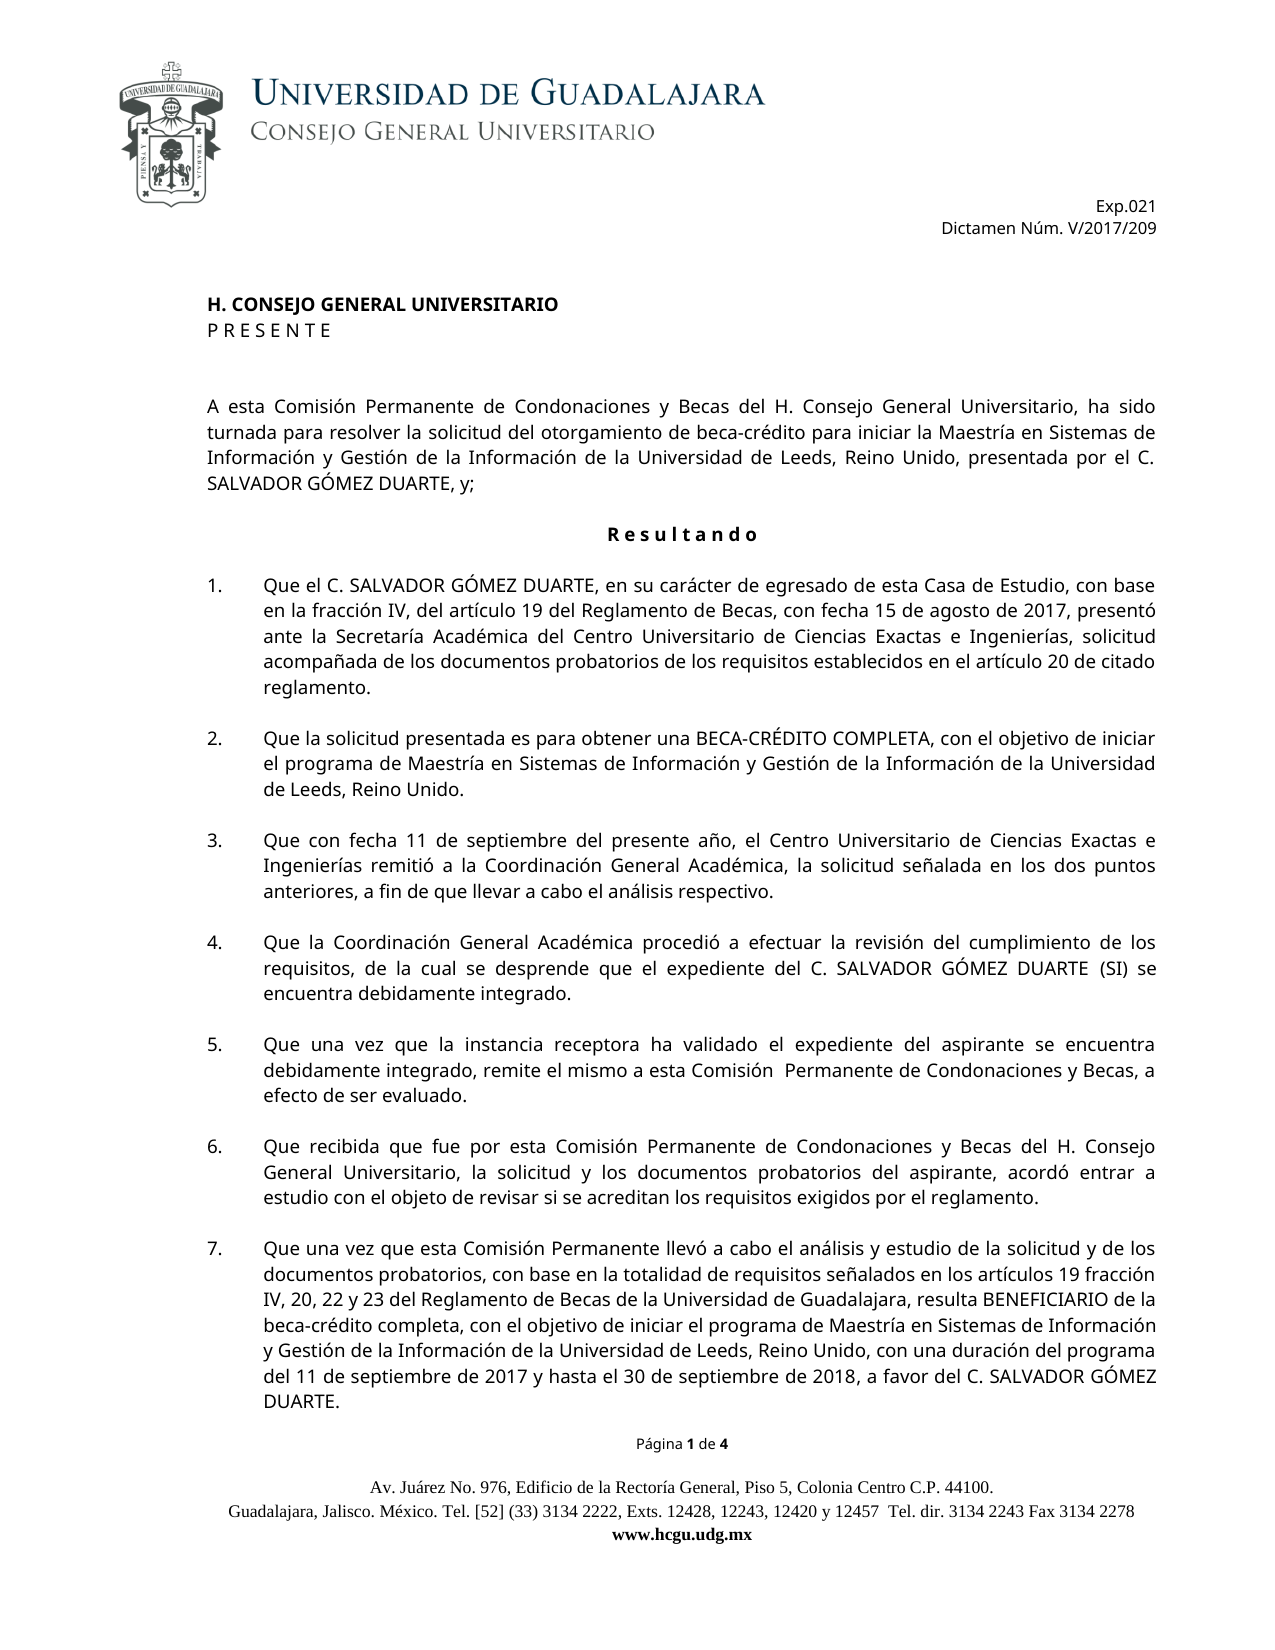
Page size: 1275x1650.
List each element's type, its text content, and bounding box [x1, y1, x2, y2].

list Que con fecha 11 de septiembre del presente año, el Centro Universitario de Ciencias Exactas e Ingenierías remitió a la Coordinación General Académica, la solicitud señalada en los dos puntos anteriores, a fin de que llevar a cabo el análisis respectivo. [207, 827, 1157, 904]
text R e s u l t a n d o [207, 521, 1157, 547]
picture [31, 1, 1275, 268]
list Que la solicitud presentada es para obtener una BECA-CRÉDITO COMPLETA, con el objetivo de iniciar el programa de Maestría en Sistemas de Información y Gestión de la Información de la Universidad de Leeds, Reino Unido. [207, 725, 1157, 802]
list Que una vez que esta Comisión Permanente llevó a cabo el análisis y estudio de la solicitud y de los documentos probatorios, con base en la totalidad de requisitos señalados en los artículos 19 fracción IV, 20, 22 y 23 del Reglamento de Becas de la Universidad de Guadalajara, resulta BENEFICIARIO de la beca-crédito completa, con el objetivo de iniciar el programa de Maestría en Sistemas de Información y Gestión de la Información de la Universidad de Leeds, Reino Unido, con una duración del programa del 11 de septiembre de 2017 y hasta el 30 de septiembre de 2018, a favor del C. SALVADOR GÓMEZ DUARTE. [207, 1236, 1157, 1414]
list Que el C. SALVADOR GÓMEZ DUARTE, en su carácter de egresado de esta Casa de Estudio, con base en la fracción IV, del artículo 19 del Reglamento de Becas, con fecha 15 de agosto de 2017, presentó ante la Secretaría Académica del Centro Universitario de Ciencias Exactas e Ingenierías, solicitud acompañada de los documentos probatorios de los requisitos establecidos en el artículo 20 de citado reglamento. [207, 572, 1157, 700]
list Que una vez que la instancia receptora ha validado el expediente del aspirante se encuentra debidamente integrado, remite el mismo a esta Comisión Permanente de Condonaciones y Becas, a efecto de ser evaluado. [207, 1031, 1157, 1108]
text A esta Comisión Permanente de Condonaciones y Becas del H. Consejo General Universitario, ha sido turnada para resolver la solicitud del otorgamiento de beca-crédito para iniciar la Maestría en Sistemas de Información y Gestión de la Información de la Universidad de Leeds, Reino Unido, presentada por el C. SALVADOR GÓMEZ DUARTE, y; [207, 393, 1157, 496]
text P R E S E N T E [207, 317, 1157, 342]
text H. CONSEJO GENERAL UNIVERSITARIO [207, 291, 1157, 317]
list Que la Coordinación General Académica procedió a efectuar la revisión del cumplimiento de los requisitos, de la cual se desprende que el expediente del C. SALVADOR GÓMEZ DUARTE (SI) se encuentra debidamente integrado. [207, 929, 1157, 1006]
list Que recibida que fue por esta Comisión Permanente de Condonaciones y Becas del H. Consejo General Universitario, la solicitud y los documentos probatorios del aspirante, acordó entrar a estudio con el objeto de revisar si se acreditan los requisitos exigidos por el reglamento. [207, 1133, 1157, 1210]
